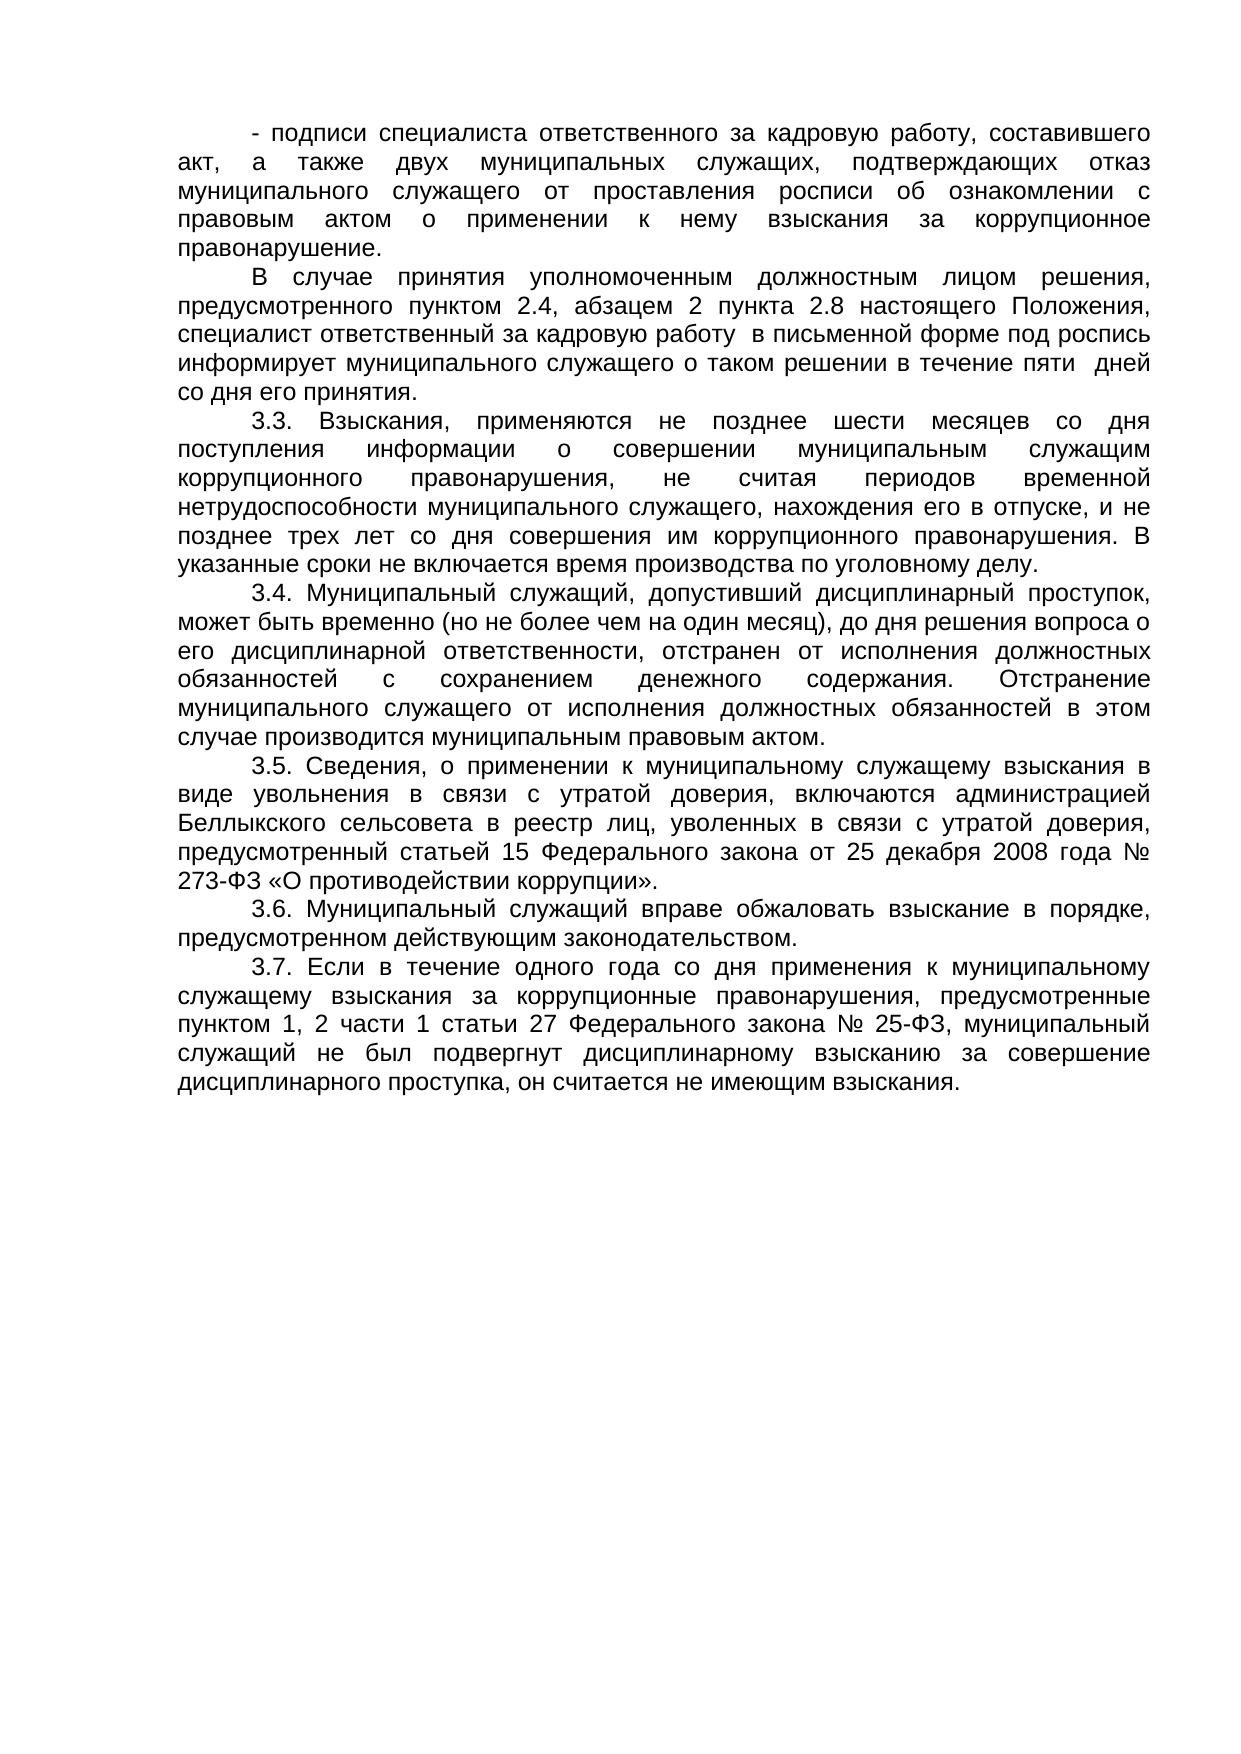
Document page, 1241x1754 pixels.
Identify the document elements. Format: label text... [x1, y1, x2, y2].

text - подписи специалиста ответственного за кадровую работу, составившего акт, а также двух муниципальных служащих, подтверждающих отказ муниципального служащего от проставления росписи об ознакомлении с правовым актом о применении к нему взыскания за коррупционное правонарушение. [177, 118, 1152, 262]
text 3.4. Муниципальный служащий, допустивший дисциплинарный проступок, может быть временно (но не более чем на один месяц), до дня решения вопроса о его дисциплинарной ответственности, отстранен от исполнения должностных обязанностей с сохранением денежного содержания. Отстранение муниципального служащего от исполнения должностных обязанностей в этом случае производится муниципальным правовым актом. [177, 578, 1152, 751]
text 3.7. Если в течение одного года со дня применения к муниципальному служащему взыскания за коррупционные правонарушения, предусмотренные пунктом 1, 2 части 1 статьи 27 Федерального закона № 25-ФЗ, муниципальный служащий не был подвергнут дисциплинарному взысканию за совершение дисциплинарного проступка, он считается не имеющим взыскания. [177, 952, 1152, 1096]
text 3.5. Сведения, о применении к муниципальному служащему взыскания в виде увольнения в связи с утратой доверия, включаются администрацией Беллыкского сельсовета в реестр лиц, уволенных в связи с утратой доверия, предусмотренный статьей 15 Федерального закона от 25 декабря 2008 года № 273-ФЗ «О противодействии коррупции». [177, 751, 1152, 894]
text В случае принятия уполномоченным должностным лицом решения, предусмотренного пунктом 2.4, абзацем 2 пункта 2.8 настоящего Положения, специалист ответственный за кадровую работу в письменной форме под роспись информирует муниципального служащего о таком решении в течение пяти дней со дня его принятия. [177, 262, 1152, 406]
text 3.6. Муниципальный служащий вправе обжаловать взыскание в порядке, предусмотренном действующим законодательством. [177, 894, 1152, 952]
text 3.3. Взыскания, применяются не позднее шести месяцев со дня поступления информации о совершении муниципальным служащим коррупционного правонарушения, не считая периодов временной нетрудоспособности муниципального служащего, нахождения его в отпуске, и не позднее трех лет со дня совершения им коррупционного правонарушения. В указанные сроки не включается время производства по уголовному делу. [177, 406, 1152, 578]
